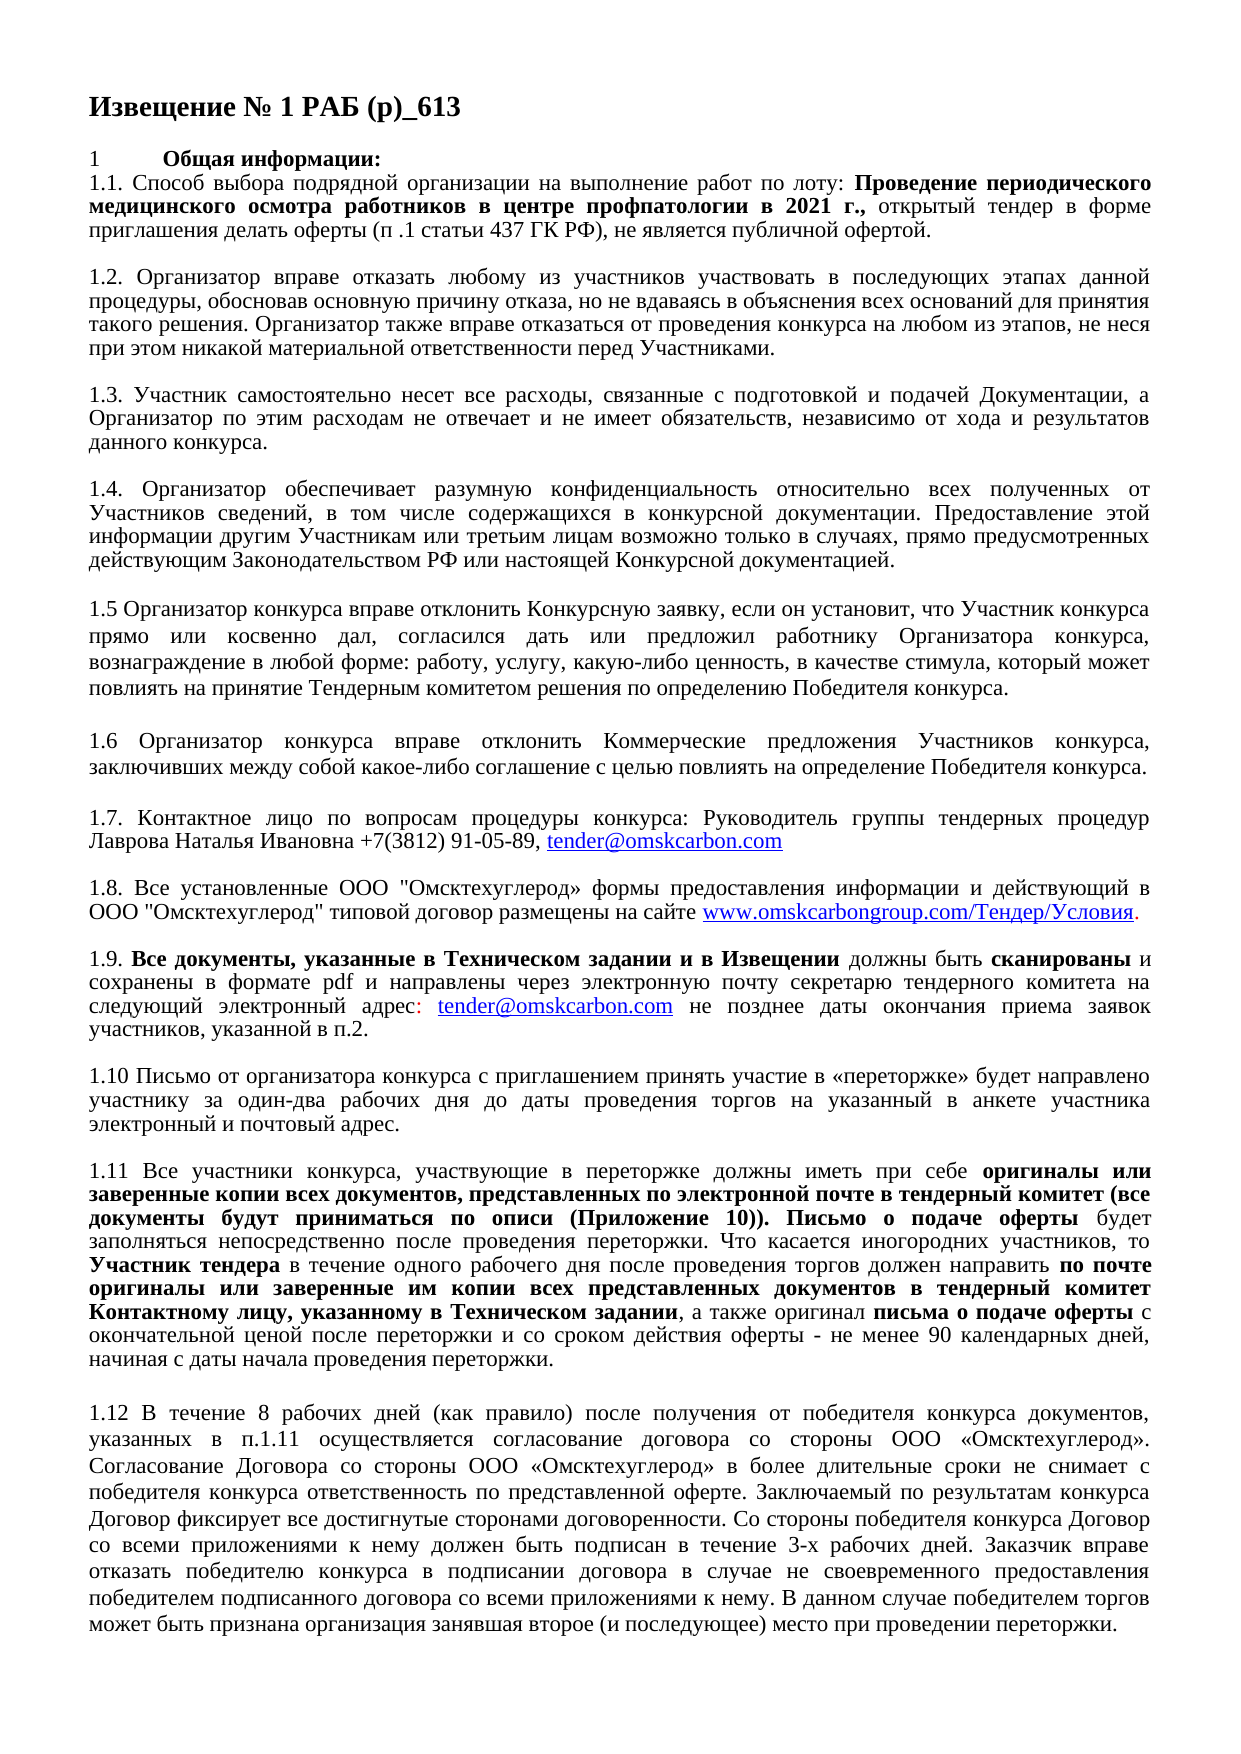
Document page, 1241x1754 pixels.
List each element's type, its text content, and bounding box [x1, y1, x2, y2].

text 1.10 Письмо от организатора конкурса с приглашением принять участие в «переторжке» будет направлено участнику за один-два рабочих дня до даты проведения торгов на указанный в анкете участника электронный и почтовый адрес. [89, 1065, 1152, 1136]
text 1.1. Способ выбора подрядной организации на выполнение работ по лоту: Проведение периодического медицинского осмотра работников в центре профпатологии в 2021 г., открытый тендер в форме приглашения делать оферты (п .1 статьи 437 ГК РФ), не является публичной офертой. [89, 172, 1152, 242]
text 1.7. Контактное лицо по вопросам процедуры конкурса: Руководитель группы тендерных процедур Лаврова Наталья Ивановна +7(3812) 91-05-89, tender@omskcarbon.com [89, 806, 1152, 853]
text 1.3. Участник самостоятельно несет все расходы, связанные с подготовкой и подачей Документации, а Организатор по этим расходам не отвечает и не имеет обязательств, независимо от хода и результатов данного конкурса. [89, 383, 1152, 454]
text 1.6 Организатор конкурса вправе отклонить Коммерческие предложения Участников конкурса, заключивших между собой какое-либо соглашение с целью повлиять на определение Победителя конкурса. [89, 727, 1152, 780]
text 1.12 В течение 8 рабочих дней (как правило) после получения от победителя конкурса документов, указанных в п.1.11 осуществляется согласование договора со стороны ООО «Омсктехуглерод». Согласование Договора со стороны ООО «Омсктехуглерод» в более длительные сроки не снимает с победителя конкурса ответственность по представленной оферте. Заключаемый по результатам конкурса Договор фиксирует все достигнутые сторонами договоренности. Со стороны победителя конкурса Договор со всеми приложениями к нему должен быть подписан в течение 3-х рабочих дней. Заказчик вправе отказать победителю конкурса в подписании договора в случае не своевременного предоставления победителем подписанного договора со всеми приложениями к нему. В данном случае победителем торгов может быть признана организация занявшая второе (и последующее) место при проведении переторжки. [89, 1399, 1152, 1636]
text 1.9. Все документы, указанные в Техническом задании и в Извещении должны быть сканированы и сохранены в формате pdf и направлены через электронную почту секретарю тендерного комитета на следующий электронный адрес: tender@omskcarbon.com не позднее даты окончания приема заявок участников, указанной в п.2. [89, 947, 1152, 1042]
text 1.11 Все участники конкурса, участвующие в переторжке должны иметь при себе оригиналы или заверенные копии всех документов, представленных по электронной почте в тендерный комитет (все документы будут приниматься по описи (Приложение 10)). Письмо о подаче оферты будет заполняться непосредственно после проведения переторжки. Что касается иногородних участников, то Участник тендера в течение одного рабочего дня после проведения торгов должен направить по почте оригиналы или заверенные им копии всех представленных документов в тендерный комитет Контактному лицу, указанному в Техническом задании, а также оригинал письма о подаче оферты с окончательной ценой после переторжки и со сроком действия оферты - не менее 90 календарных дней, начиная с даты начала проведения переторжки. [89, 1159, 1152, 1371]
list Общая информации: [89, 148, 1152, 172]
text Извещение № 1 РАБ (р)_613 [89, 89, 1152, 122]
text 1.5 Организатор конкурса вправе отклонить Конкурсную заявку, если он установит, что Участник конкурса прямо или косвенно дал, согласился дать или предложил работнику Организатора конкурса, вознаграждение в любой форме: работу, услугу, какую-либо ценность, в качестве стимула, который может повлиять на принятие Тендерным комитетом решения по определению Победителя конкурса. [89, 595, 1152, 701]
text 1.4. Организатор обеспечивает разумную конфиденциальность относительно всех полученных от Участников сведений, в том числе содержащихся в конкурсной документации. Предоставление этой информации другим Участникам или третьим лицам возможно только в случаях, прямо предусмотренных действующим Законодательством РФ или настоящей Конкурсной документацией. [89, 478, 1152, 572]
text 1.8. Все установленные ООО "Омсктехуглерод» формы предоставления информации и действующий в ООО "Омсктехуглерод" типовой договор размещены на сайте www.omskcarbongroup.com/Тендер/Условия. [89, 877, 1152, 924]
text 1.2. Организатор вправе отказать любому из участников участвовать в последующих этапах данной процедуры, обосновав основную причину отказа, но не вдаваясь в объяснения всех оснований для принятия такого решения. Организатор также вправе отказаться от проведения конкурса на любом из этапов, не неся при этом никакой материальной ответственности перед Участниками. [89, 266, 1152, 360]
